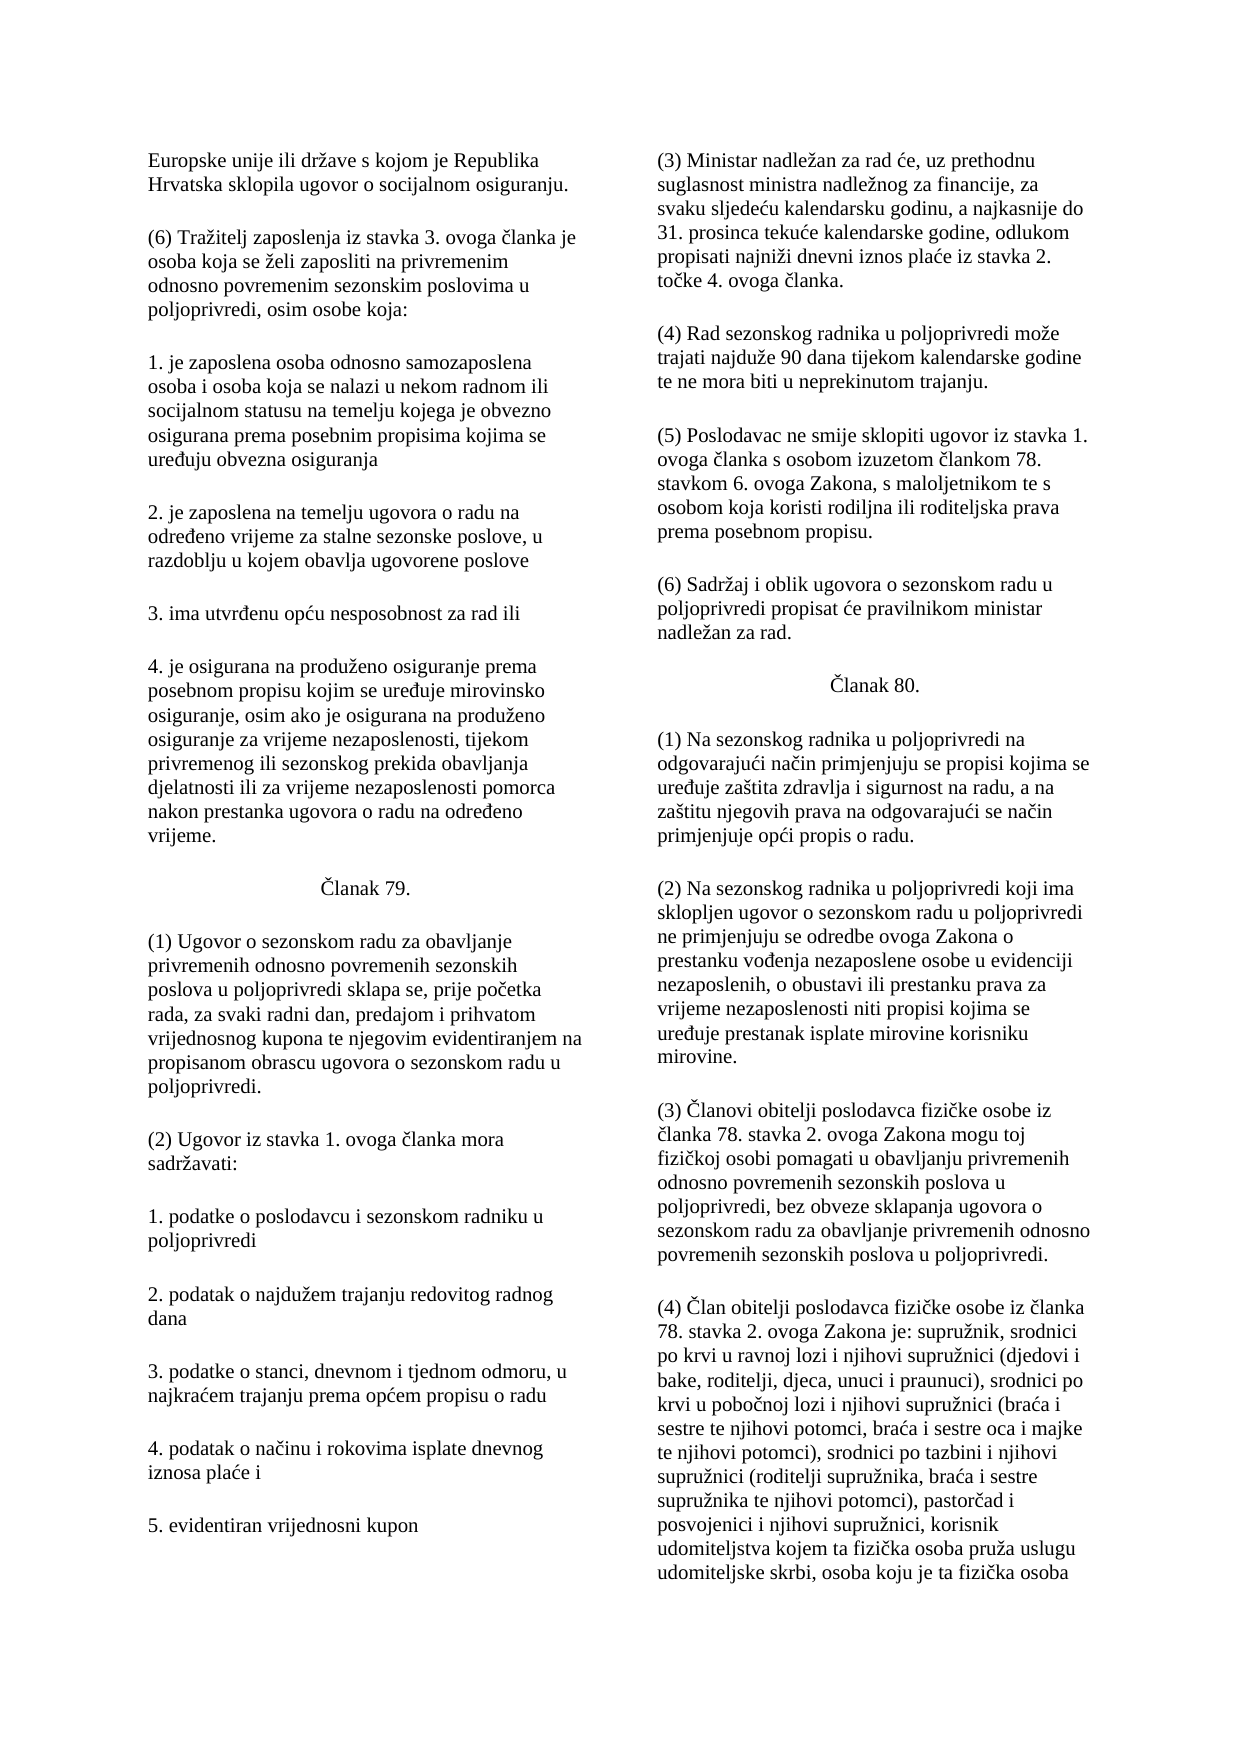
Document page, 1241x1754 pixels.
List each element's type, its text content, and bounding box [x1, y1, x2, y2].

text 2. podatak o najdužem trajanju redovitog radnog dana [148, 1281, 583, 1329]
text (5) Poslodavac ne smije sklopiti ugovor iz stavka 1. ovoga članka s osobom izuzetom člankom 78. stavkom 6. ovoga Zakona, s maloljetnikom te s osobom koja koristi rodiljna ili roditeljska prava prema posebnom propisu. [657, 422, 1093, 543]
text 5. evidentiran vrijednosni kupon [148, 1513, 583, 1537]
text Članak 79. [148, 876, 583, 900]
text (1) Ugovor o sezonskom radu za obavljanje privremenih odnosno povremenih sezonskih poslova u poljoprivredi sklapa se, prije početka rada, za svaki radni dan, predajom i prihvatom vrijednosnog kupona te njegovim evidentiranjem na propisanom obrascu ugovora o sezonskom radu u poljoprivredi. [148, 929, 583, 1098]
text 2. je zaposlena na temelju ugovora o radu na određeno vrijeme za stalne sezonske poslove, u razdoblju u kojem obavlja ugovorene poslove [148, 500, 583, 572]
text (4) Rad sezonskog radnika u poljoprivredi može trajati najduže 90 dana tijekom kalendarske godine te ne mora biti u neprekinutom trajanju. [657, 321, 1093, 393]
text 3. ima utvrđenu opću nesposobnost za rad ili [148, 601, 583, 625]
text (2) Na sezonskog radnika u poljoprivredi koji ima sklopljen ugovor o sezonskom radu u poljoprivredi ne primjenjuju se odredbe ovoga Zakona o prestanku vođenja nezaposlene osobe u evidenciji nezaposlenih, o obustavi ili prestanku prava za vrijeme nezaposlenosti niti propisi kojima se uređuje prestanak isplate mirovine korisniku mirovine. [657, 876, 1093, 1068]
text 1. podatke o poslodavcu i sezonskom radniku u poljoprivredi [148, 1204, 583, 1252]
text 1. je zaposlena osoba odnosno samozaposlena osoba i osoba koja se nalazi u nekom radnom ili socijalnom statusu na temelju kojega je obvezno osigurana prema posebnim propisima kojima se uređuju obvezna osiguranja [148, 350, 583, 471]
text 4. je osigurana na produženo osiguranje prema posebnom propisu kojim se uređuje mirovinsko osiguranje, osim ako je osigurana na produženo osiguranje za vrijeme nezaposlenosti, tijekom privremenog ili sezonskog prekida obavljanja djelatnosti ili za vrijeme nezaposlenosti pomorca nakon prestanka ugovora o radu na određeno vrijeme. [148, 654, 583, 847]
text (2) Ugovor iz stavka 1. ovoga članka mora sadržavati: [148, 1127, 583, 1175]
text 4. podatak o načinu i rokovima isplate dnevnog iznosa plaće i [148, 1436, 583, 1484]
text (1) Na sezonskog radnika u poljoprivredi na odgovarajući način primjenjuju se propisi kojima se uređuje zaštita zdravlja i sigurnost na radu, a na zaštitu njegovih prava na odgovarajući se način primjenjuje opći propis o radu. [657, 727, 1093, 847]
text (3) Ministar nadležan za rad će, uz prethodnu suglasnost ministra nadležnog za financije, za svaku sljedeću kalendarsku godinu, a najkasnije do 31. prosinca tekuće kalendarske godine, odlukom propisati najniži dnevni iznos plaće iz stavka 2. točke 4. ovoga članka. [657, 148, 1093, 292]
text 3. podatke o stanci, dnevnom i tjednom odmoru, u najkraćem trajanju prema općem propisu o radu [148, 1359, 583, 1407]
text (6) Sadržaj i oblik ugovora o sezonskom radu u poljoprivredi propisat će pravilnikom ministar nadležan za rad. [657, 572, 1093, 644]
text (6) Tražitelj zaposlenja iz stavka 3. ovoga članka je osoba koja se želi zaposliti na privremenim odnosno povremenim sezonskim poslovima u poljoprivredi, osim osobe koja: [148, 225, 583, 321]
text (3) Članovi obitelji poslodavca fizičke osobe iz članka 78. stavka 2. ovoga Zakona mogu toj fizičkoj osobi pomagati u obavljanju privremenih odnosno povremenih sezonskih poslova u poljoprivredi, bez obveze sklapanja ugovora o sezonskom radu za obavljanje privremenih odnosno povremenih sezonskih poslova u poljoprivredi. [657, 1098, 1093, 1266]
text Članak 80. [657, 673, 1093, 697]
